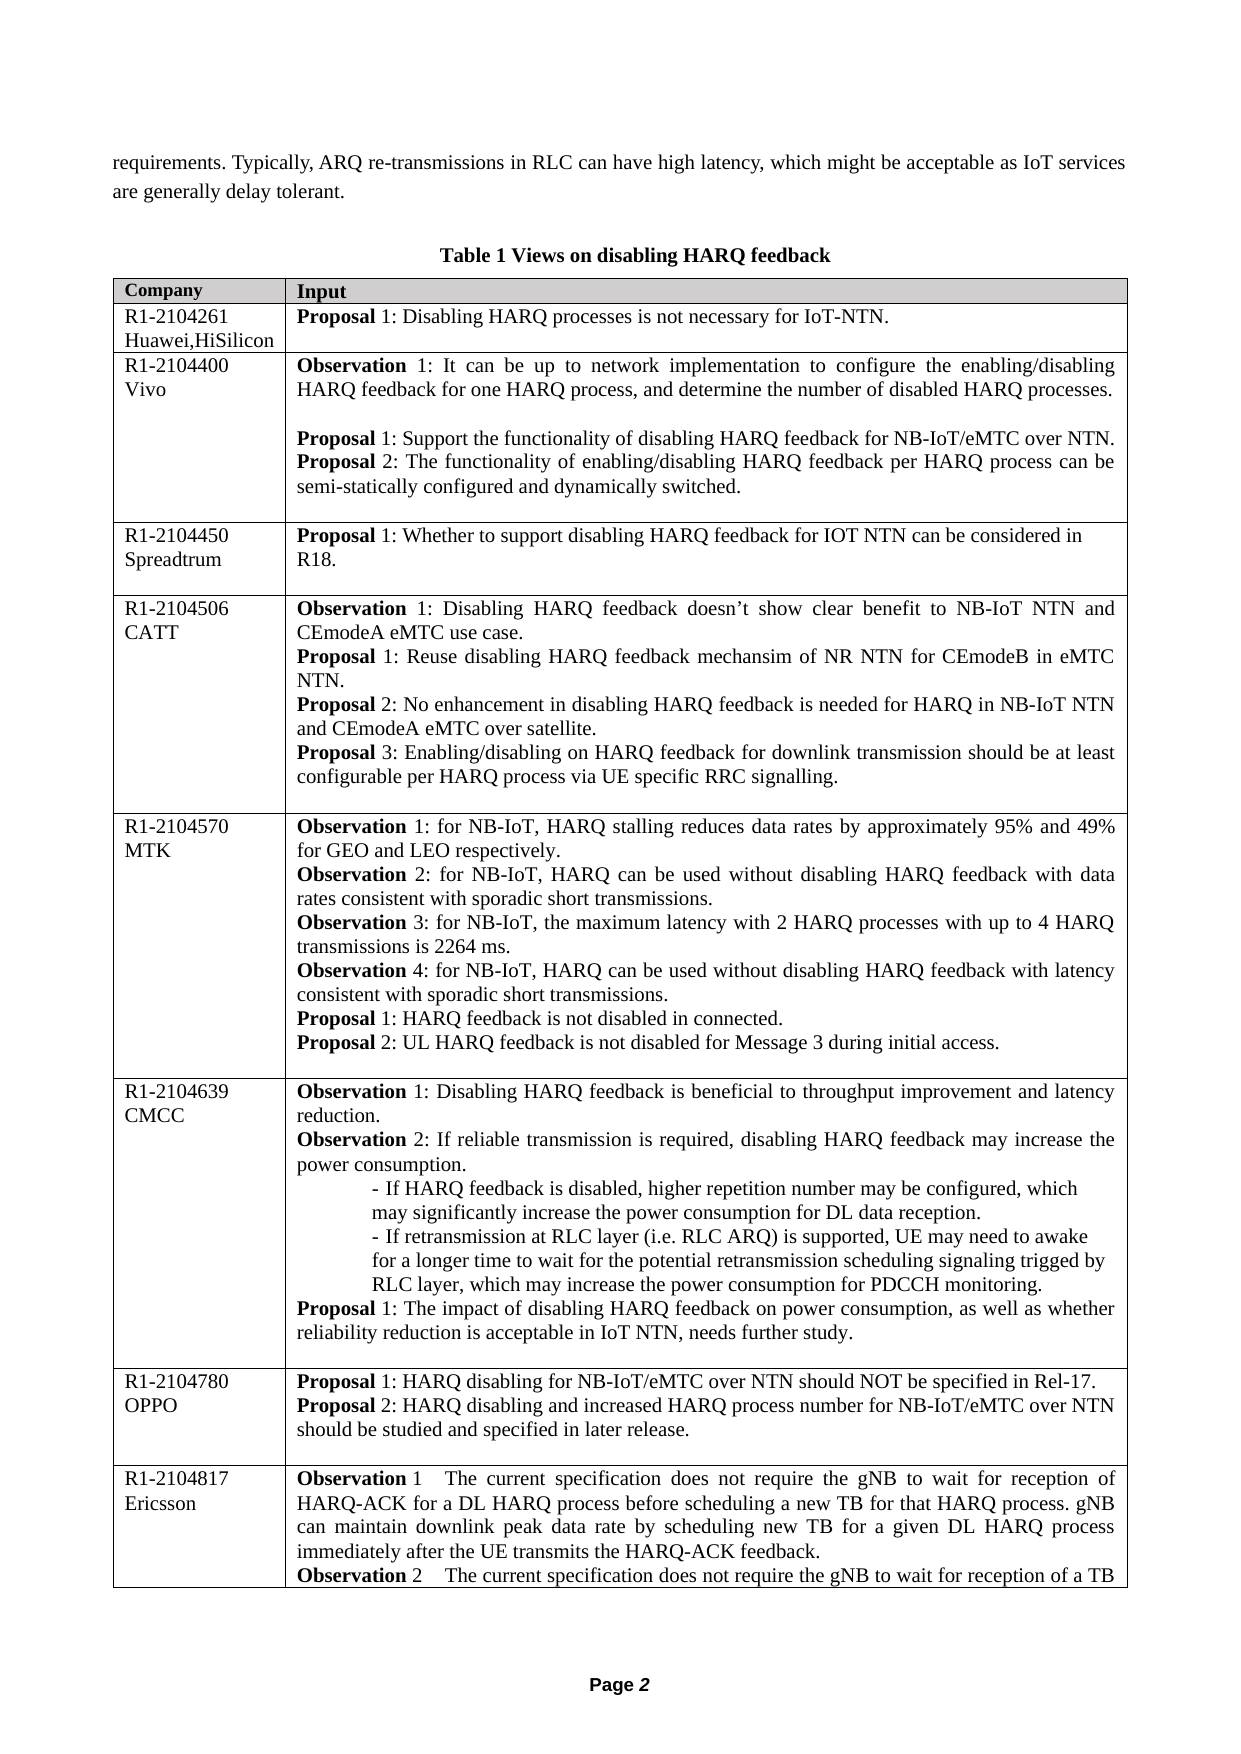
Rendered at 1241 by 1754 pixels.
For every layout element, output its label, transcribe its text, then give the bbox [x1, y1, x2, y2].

table_cell R1-2104639 CMCC [114, 1079, 285, 1368]
table_cell R1-2104450 Spreadtrum [114, 523, 285, 595]
table_cell Proposal 1: Disabling HARQ processes is not necessary for IoT-NTN. [286, 304, 1127, 352]
table_cell R1-2104780 OPPO [114, 1369, 285, 1465]
table_cell Proposal 1: Whether to support disabling HARQ feedback for IOT NTN can be considered in R18. [286, 523, 1127, 595]
table_cell R1-2104400 Vivo [114, 353, 285, 522]
table_cell R1-2104506 CATT [114, 596, 285, 812]
table_cell Proposal 1: HARQ disabling for NB-IoT/eMTC over NTN should NOT be specified in Rel-17. Proposal 2: HARQ disabling and increased HARQ process number for NB-IoT/eMTC over NTN should be studied and specified in later release. [286, 1369, 1127, 1465]
table_cell R1-2104817 Ericsson [114, 1466, 285, 1587]
table_cell Observation 1: Disabling HARQ feedback doesn’t show clear benefit to NB-IoT NTN and CEmodeA eMTC use case. Proposal 1: Reuse disabling HARQ feedback mechansim of NR NTN for CEmodeB in eMTC NTN. Proposal 2: No enhancement in disabling HARQ feedback is needed for HARQ in NB-IoT NTN and CEmodeA eMTC over satellite. Proposal 3: Enabling/disabling on HARQ feedback for downlink transmission should be at least configurable per HARQ process via UE specific RRC signalling. [286, 596, 1127, 812]
text Table 1 Views on disabling HARQ feedback [112, 243, 1128, 267]
table_cell R1-2104261 Huawei,HiSilicon [114, 304, 285, 352]
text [112, 150, 1128, 203]
table_header Input [286, 279, 1127, 303]
table_cell Observation 1: It can be up to network implementation to configure the enabling/disabling HARQ feedback for one HARQ process, and determine the number of disabled HARQ processes. Proposal 1: Support the functionality of disabling HARQ feedback for NB-IoT/eMTC over NTN. Proposal 2: The functionality of enabling/disabling HARQ feedback per HARQ process can be semi-statically configured and dynamically switched. [286, 353, 1127, 522]
table_cell Observation 1: for NB-IoT, HARQ stalling reduces data rates by approximately 95% and 49% for GEO and LEO respectively. Observation 2: for NB-IoT, HARQ can be used without disabling HARQ feedback with data rates consistent with sporadic short transmissions. Observation 3: for NB-IoT, the maximum latency with 2 HARQ processes with up to 4 HARQ transmissions is 2264 ms. Observation 4: for NB-IoT, HARQ can be used without disabling HARQ feedback with latency consistent with sporadic short transmissions. Proposal 1: HARQ feedback is not disabled in connected. Proposal 2: UL HARQ feedback is not disabled for Message 3 during initial access. [286, 814, 1127, 1078]
table_cell R1-2104570 MTK [114, 814, 285, 1078]
table_header Company [114, 279, 285, 303]
table_cell Observation 1: Disabling HARQ feedback is beneficial to throughput improvement and latency reduction. Observation 2: If reliable transmission is required, disabling HARQ feedback may increase the power consumption. If HARQ feedback is disabled, higher repetition number may be configured, which may significantly increase the power consumption for DL data reception. If retransmission at RLC layer (i.e. RLC ARQ) is supported, UE may need to awake for a longer time to wait for the potential retransmission scheduling signaling trigged by RLC layer, which may increase the power consumption for PDCCH monitoring. Proposal 1: The impact of disabling HARQ feedback on power consumption, as well as whether reliability reduction is acceptable in IoT NTN, needs further study. [286, 1079, 1127, 1368]
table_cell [286, 1466, 1127, 1587]
